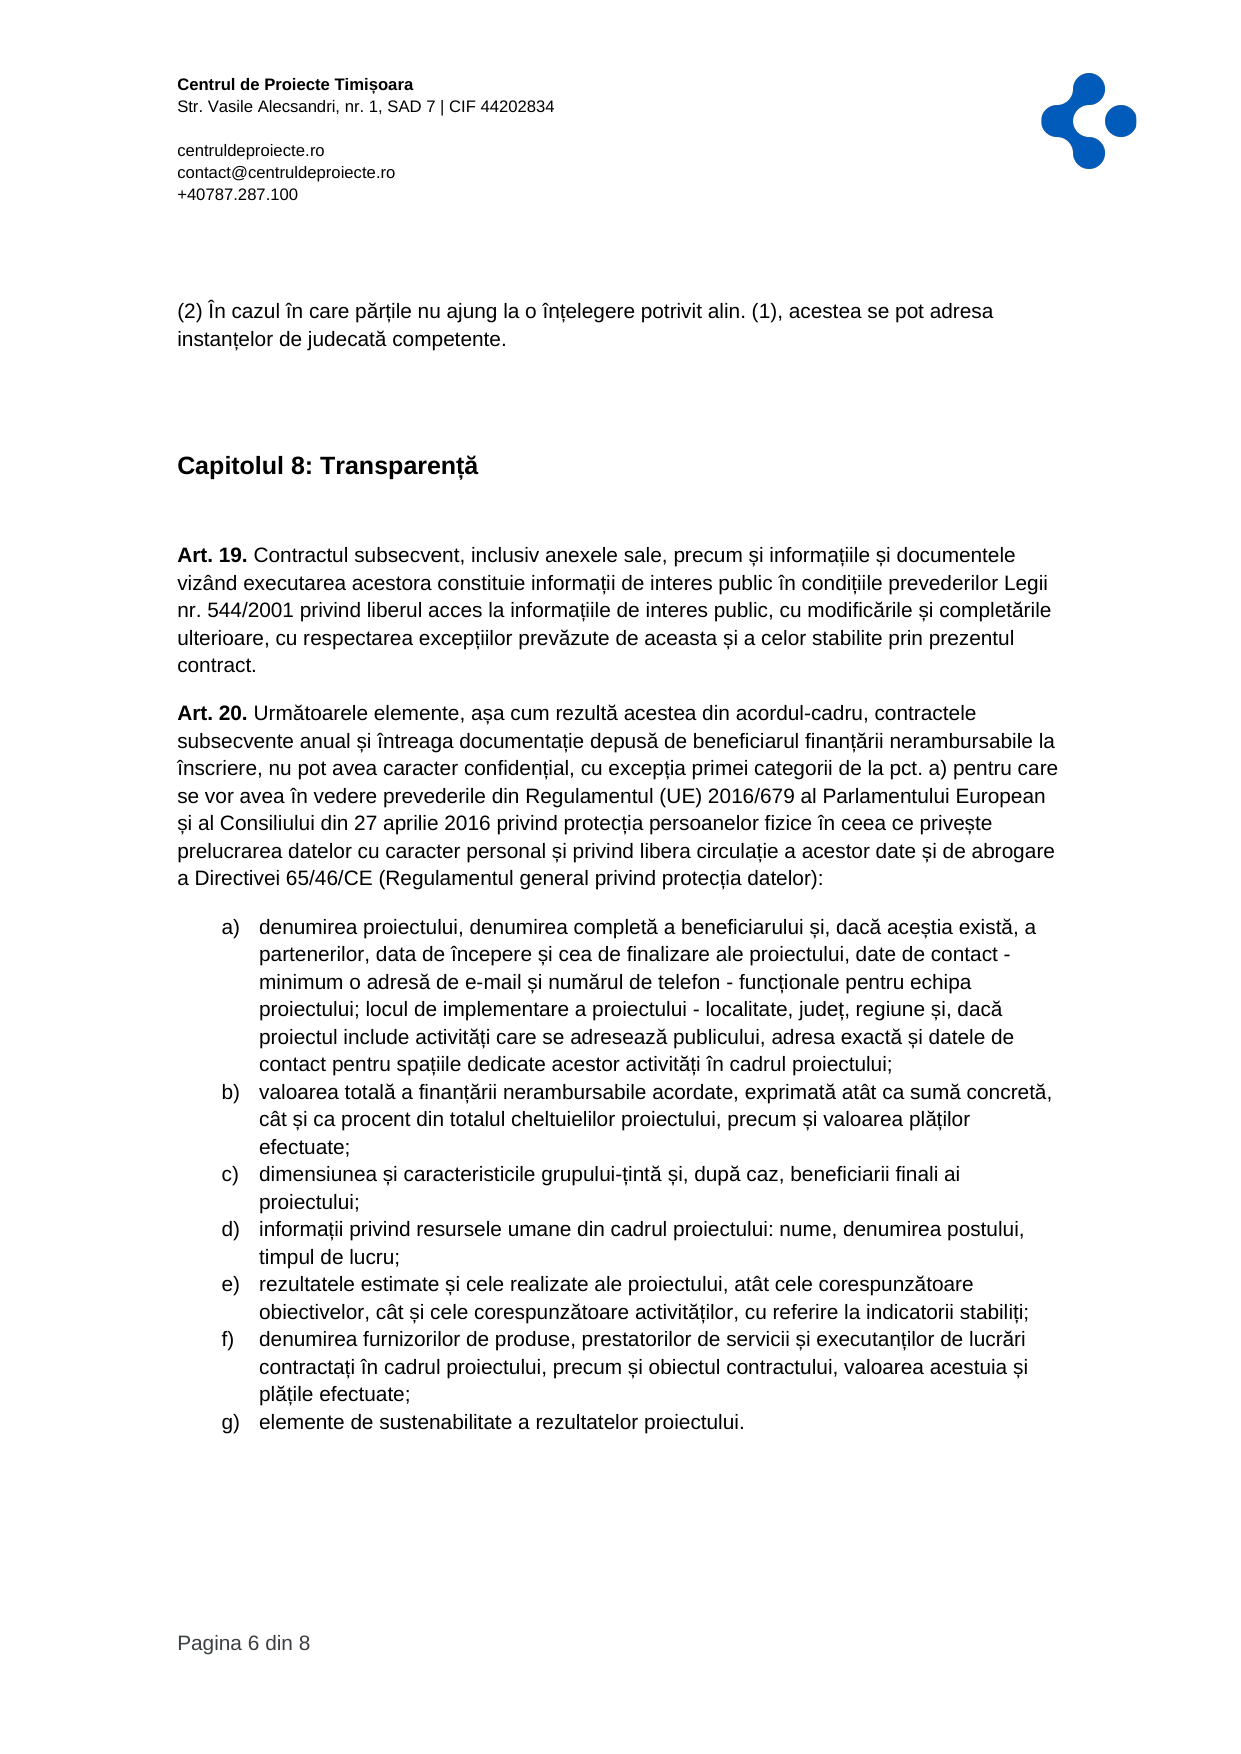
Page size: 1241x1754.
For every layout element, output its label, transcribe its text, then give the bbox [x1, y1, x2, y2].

list elemente de sustenabilitate a rezultatelor proiectului. [221, 1409, 1062, 1433]
list dimensiunea și caracteristicile grupului-țintă și, după caz, beneficiarii finali ai proiectului; [221, 1162, 1062, 1213]
text Art. 19. Contractul subsecvent, inclusiv anexele sale, precum și informațiile și documentele vizând executarea acestora constituie informații de interes public în condițiile prevederilor Legii nr. 544/2001 privind liberul acces la informațiile de interes public, cu modificările și completările ulterioare, cu respectarea excepțiilor prevăzute de aceasta și a celor stabilite prin prezentul contract. [177, 543, 1062, 677]
list denumirea proiectului, denumirea completă a beneficiarului și, dacă aceștia există, a partenerilor, data de începere și cea de finalizare ale proiectului, date de contact - minimum o adresă de e-mail și numărul de telefon - funcționale pentru echipa proiectului; locul de implementare a proiectului - localitate, județ, regiune și, dacă proiectul include activități care se adresează publicului, adresa exactă și datele de contact pentru spațiile dedicate acestor activități în cadrul proiectului; [221, 914, 1062, 1076]
list valoarea totală a finanțării nerambursabile acordate, exprimată atât ca sumă concretă, cât și ca procent din totalul cheltuielilor proiectului, precum și valoarea plăților efectuate; [221, 1079, 1062, 1158]
list informații privind resursele umane din cadrul proiectului: nume, denumirea postului, timpul de lucru; [221, 1217, 1062, 1268]
list denumirea furnizorilor de produse, prestatorilor de servicii și executanților de lucrări contractați în cadrul proiectului, precum și obiectul contractului, valoarea acestuia și plățile efectuate; [221, 1327, 1062, 1406]
picture [1041, 73, 1137, 169]
text Capitolul 8: Transparență [177, 451, 1062, 480]
list rezultatele estimate și cele realizate ale proiectului, atât cele corespunzătoare obiectivelor, cât și cele corespunzătoare activităților, cu referire la indicatorii stabiliți; [221, 1272, 1062, 1323]
text Art. 20. Următoarele elemente, așa cum rezultă acestea din acordul-cadru, contractele subsecvente anual și întreaga documentație depusă de beneficiarul finanțării nerambursabile la înscriere, nu pot avea caracter confidențial, cu excepția primei categorii de la pct. a) pentru care se vor avea în vedere prevederile din Regulamentul (UE) 2016/679 al Parlamentului European și al Consiliului din 27 aprilie 2016 privind protecția persoanelor fizice în ceea ce privește prelucrarea datelor cu caracter personal și privind libera circulație a acestor date și de abrogare a Directivei 65/46/CE (Regulamentul general privind protecția datelor): [177, 701, 1062, 890]
text (2) În cazul în care părțile nu ajung la o înțelegere potrivit alin. (1), acestea se pot adresa instanțelor de judecată competente. [177, 299, 1062, 351]
